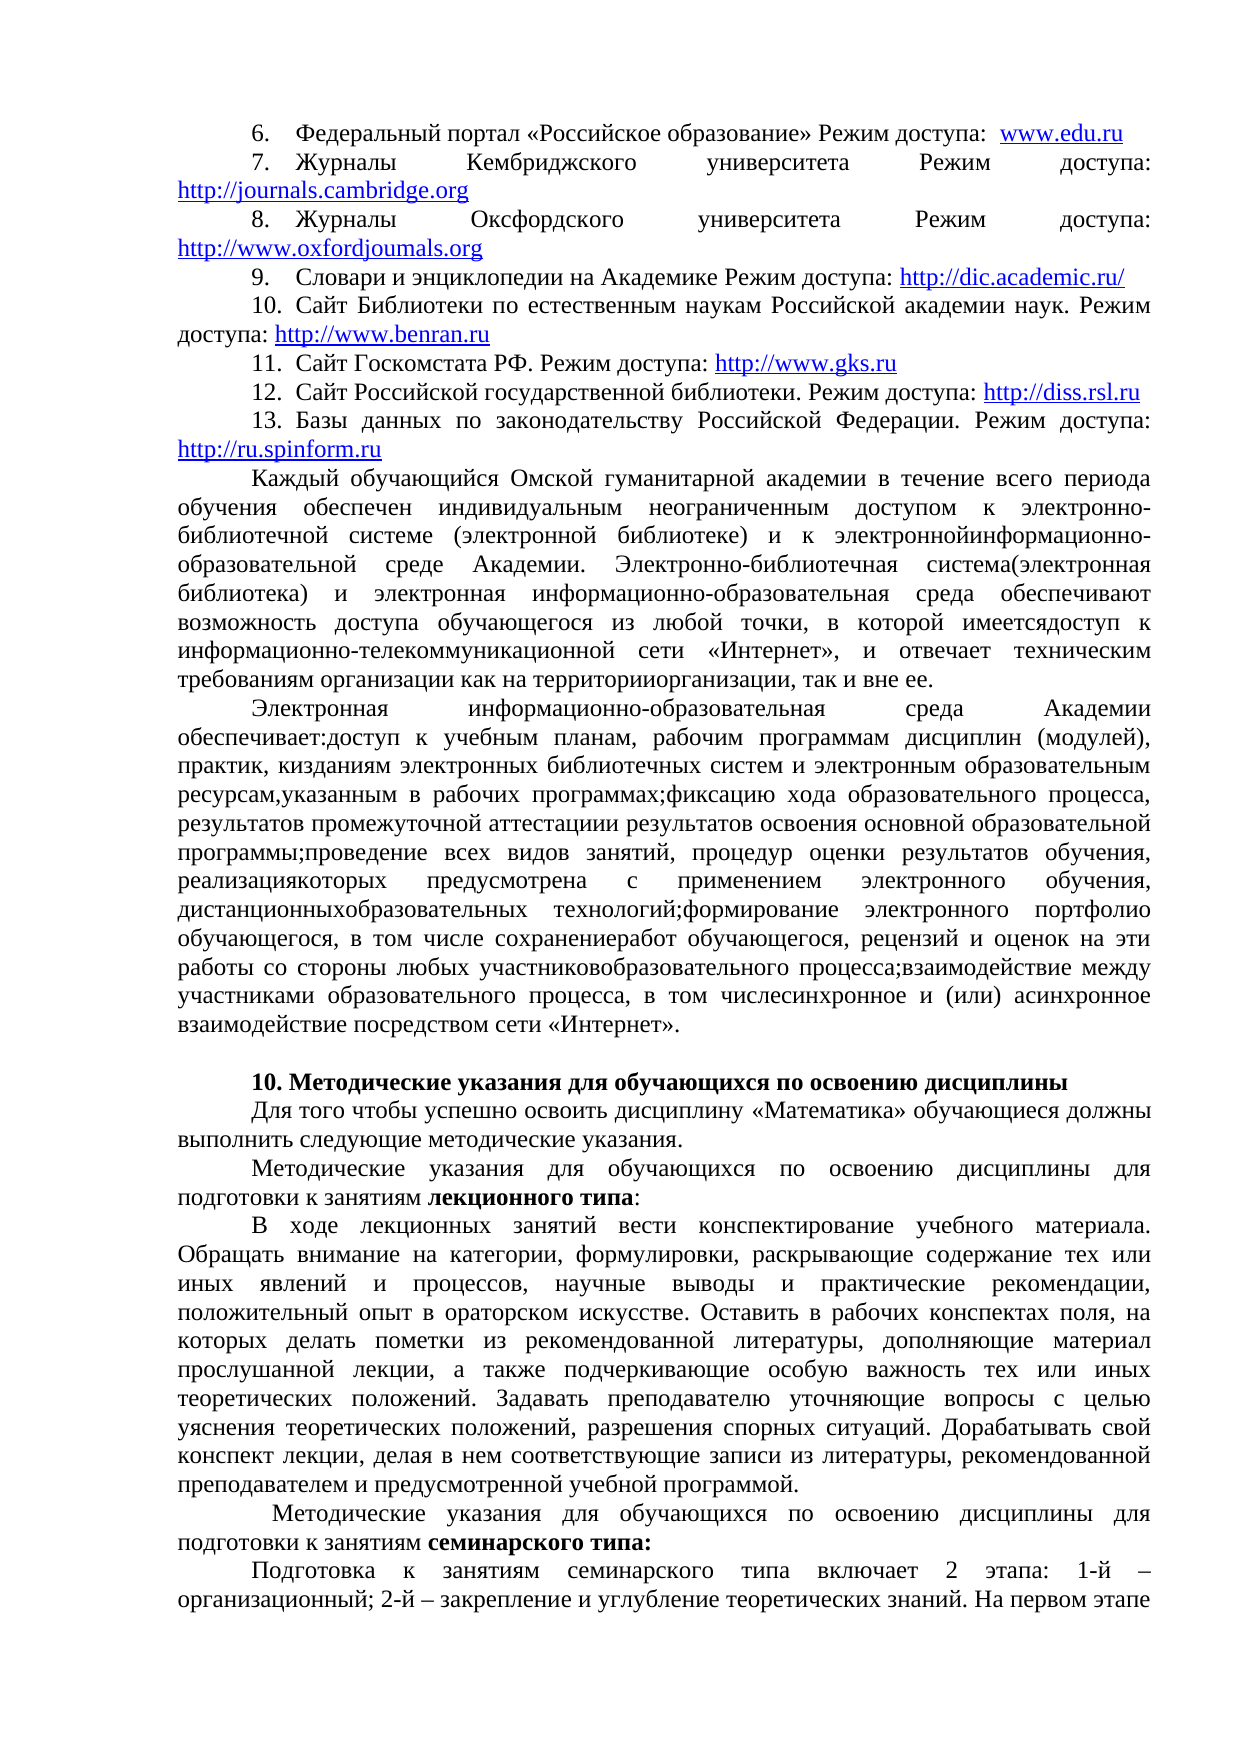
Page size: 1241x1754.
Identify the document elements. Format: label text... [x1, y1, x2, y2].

list Словари и энциклопедии на Академике Режим доступа: http://dic.academic.ru/ [177, 262, 1152, 291]
text В ходе лекционных занятий вести конспектирование учебного материала. Обращать внимание на категории, формулировки, раскрывающие содержание тех или иных явлений и процессов, научные выводы и практические рекомендации, положительный опыт в ораторском искусстве. Оставить в рабочих конспектах поля, на которых делать пометки из рекомендованной литературы, дополняющие материал прослушанной лекции, а также подчеркивающие особую важность тех или иных теоретических положений. Задавать преподавателю уточняющие вопросы с целью уяснения теоретических положений, разрешения спорных ситуаций. Дорабатывать свой конспект лекции, делая в нем соответствующие записи из литературы, рекомендованной преподавателем и предусмотренной учебной программой. [177, 1211, 1152, 1498]
list Федеральный портал «Российское образование» Режим доступа: www.edu.ru [177, 118, 1152, 147]
text Каждый обучающийся Омской гуманитарной академии в течение всего периода обучения обеспечен индивидуальным неограниченным доступом к электронно-библиотечной системе (электронной библиотеке) и к электроннойинформационно-образовательной среде Академии. Электронно-библиотечная система(электронная библиотека) и электронная информационно-образовательная среда обеспечивают возможность доступа обучающегося из любой точки, в которой имеетсядоступ к информационно-телекоммуникационной сети «Интернет», и отвечает техническим требованиям организации как на территорииорганизации, так и вне ее. [177, 463, 1152, 693]
list Базы данных по законодательству Российской Федерации. Режим доступа: http://ru.spinform.ru [177, 406, 1152, 463]
text Методические указания для обучающихся по освоению дисциплины для подготовки к занятиям семинарского типа: [177, 1498, 1152, 1556]
list Журналы Оксфордского университета Режим доступа: http://www.oxfordjoumals.org [177, 204, 1152, 262]
text 10. Методические указания для обучающихся по освоению дисциплины [177, 1067, 1152, 1096]
list Сайт Госкомстата РФ. Режим доступа: http://www.gks.ru [177, 348, 1152, 377]
list Сайт Библиотеки по естественным наукам Российской академии наук. Режим доступа: http://www.benran.ru [177, 291, 1152, 348]
text Электронная информационно-образовательная среда Академии обеспечивает:доступ к учебным планам, рабочим программам дисциплин (модулей), практик, кизданиям электронных библиотечных систем и электронным образовательным ресурсам,указанным в рабочих программах;фиксацию хода образовательного процесса, результатов промежуточной аттестациии результатов освоения основной образовательной программы;проведение всех видов занятий, процедур оценки результатов обучения, реализациякоторых предусмотрена с применением электронного обучения, дистанционныхобразовательных технологий;формирование электронного портфолио обучающегося, в том числе сохранениеработ обучающегося, рецензий и оценок на эти работы со стороны любых участниковобразовательного процесса;взаимодействие между участниками образовательного процесса, в том числесинхронное и (или) асинхронное взаимодействие посредством сети «Интернет». [177, 693, 1152, 1038]
text Для того чтобы успешно освоить дисциплину «Математика» обучающиеся должны выполнить следующие методические указания. [177, 1096, 1152, 1153]
list Сайт Российской государственной библиотеки. Режим доступа: http://diss.rsl.ru [177, 377, 1152, 406]
text Методические указания для обучающихся по освоению дисциплины для подготовки к занятиям лекционного типа: [177, 1153, 1152, 1211]
list Журналы Кембриджского университета Режим доступа: http://journals.cambridge.org [177, 147, 1152, 204]
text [177, 1556, 1152, 1613]
